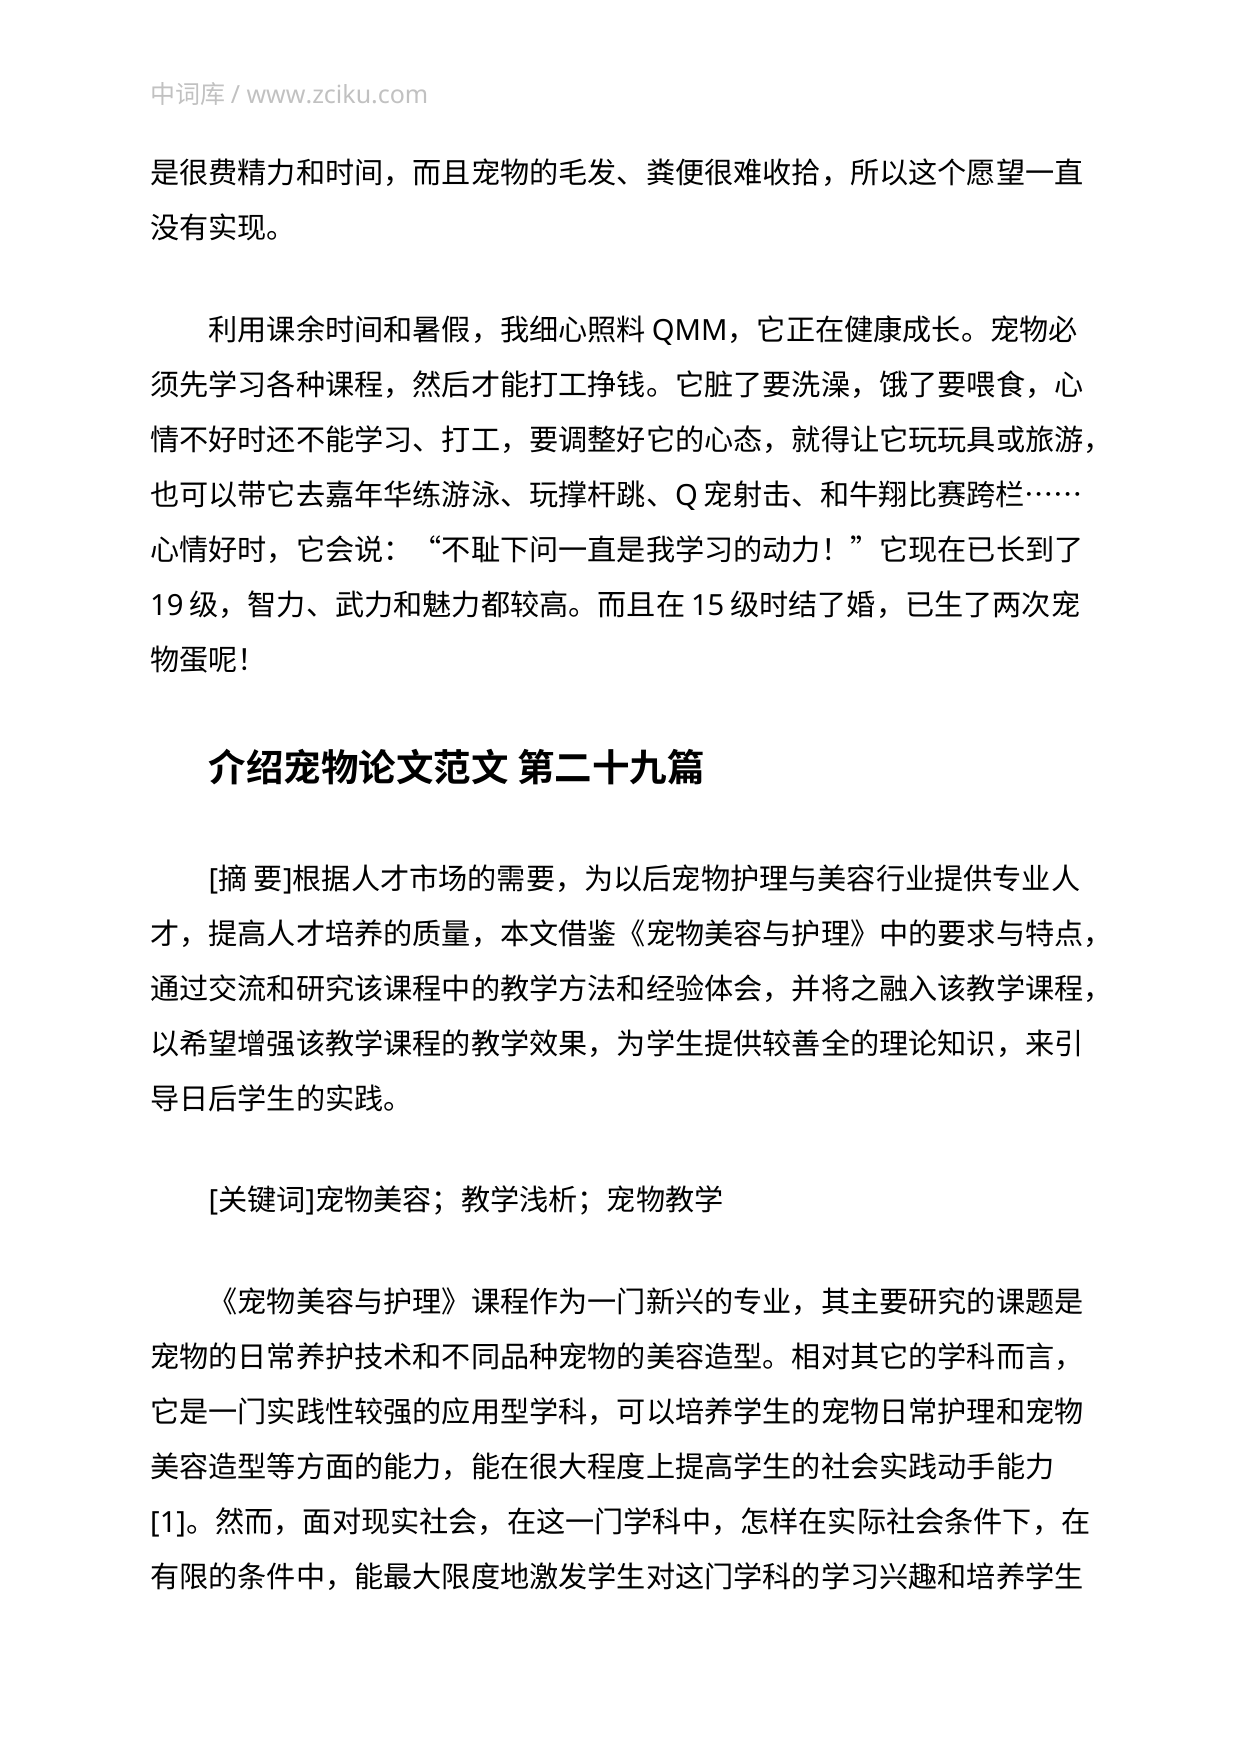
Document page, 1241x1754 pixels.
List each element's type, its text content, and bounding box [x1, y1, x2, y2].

text 利用课余时间和暑假，我细心照料QMM，它正在健康成长。宠物必须先学习各种课程，然后才能打工挣钱。它脏了要洗澡，饿了要喂食，心情不好时还不能学习、打工，要调整好它的心态，就得让它玩玩具或旅游，也可以带它去嘉年华练游泳、玩撑杆跳、Q宠射击、和牛翔比赛跨栏……心情好时，它会说：“不耻下问一直是我学习的动力！”它现在已长到了19级，智力、武力和魅力都较高。而且在15级时结了婚，已生了两次宠物蛋呢！ [150, 307, 1090, 679]
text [150, 1279, 1090, 1596]
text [150, 150, 1090, 247]
text [关键词]宠物美容；教学浅析；宠物教学 [150, 1177, 1090, 1219]
text 介绍宠物论文范文 第二十九篇 [150, 738, 1090, 792]
text [摘 要]根据人才市场的需要，为以后宠物护理与美容行业提供专业人才，提高人才培养的质量，本文借鉴《宠物美容与护理》中的要求与特点，通过交流和研究该课程中的教学方法和经验体会，并将之融入该教学课程，以希望增强该教学课程的教学效果，为学生提供较善全的理论知识，来引导日后学生的实践。 [150, 856, 1090, 1117]
